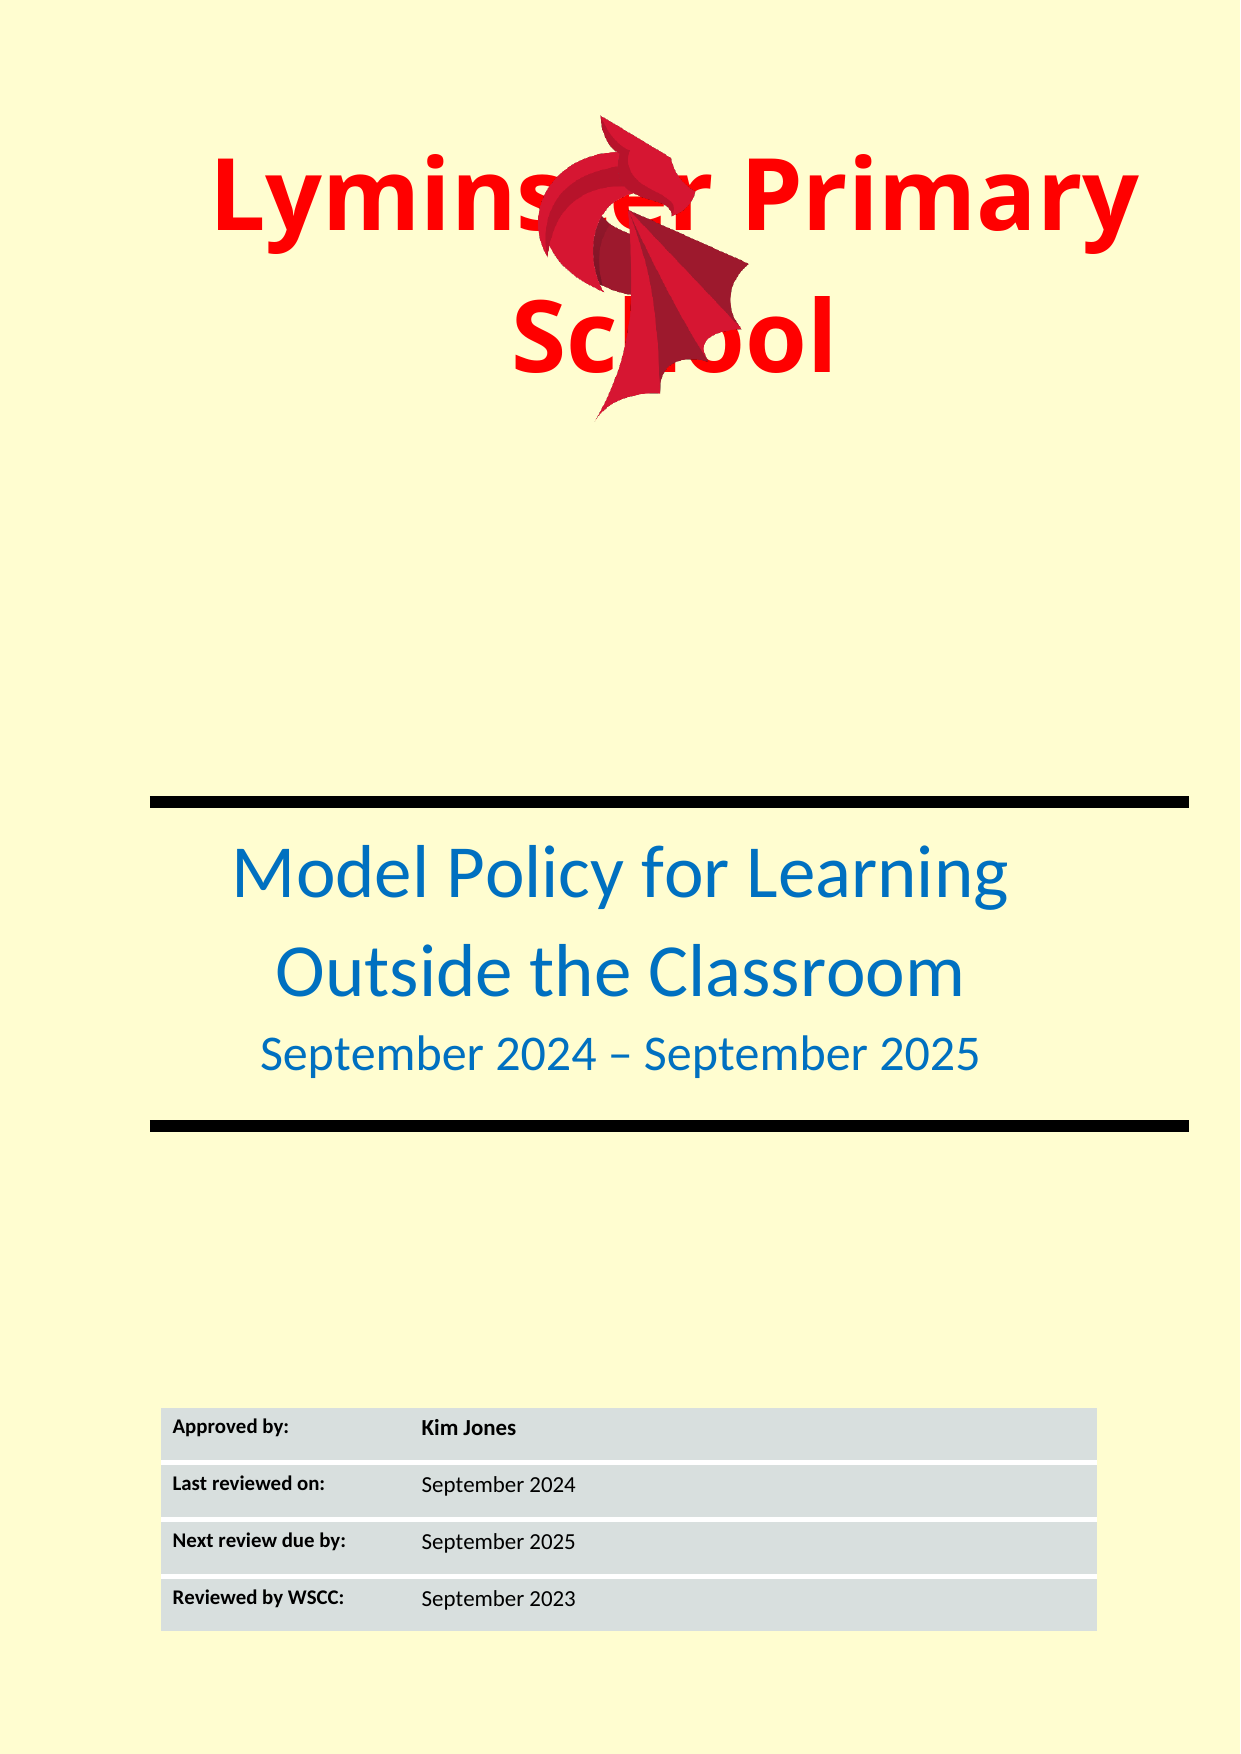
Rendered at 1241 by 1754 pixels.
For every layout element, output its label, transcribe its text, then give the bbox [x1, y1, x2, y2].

table_cell September 2025 [410, 1522, 1097, 1574]
table_header Approved by: [161, 1408, 410, 1460]
table_cell Reviewed by WSCC: [161, 1579, 410, 1631]
table_cell Last reviewed on: [161, 1465, 410, 1517]
table_header Kim Jones [410, 1408, 725, 1460]
text September 2024 – September 2025 [150, 1022, 1091, 1083]
table_cell September 2023 [410, 1579, 1097, 1631]
text Model Policy for Learning Outside the Classroom [150, 824, 1091, 1015]
table_cell Next review due by: [161, 1522, 410, 1574]
table_cell September 2024 [410, 1465, 1097, 1517]
table_header [725, 1408, 1097, 1460]
picture [537, 115, 749, 422]
